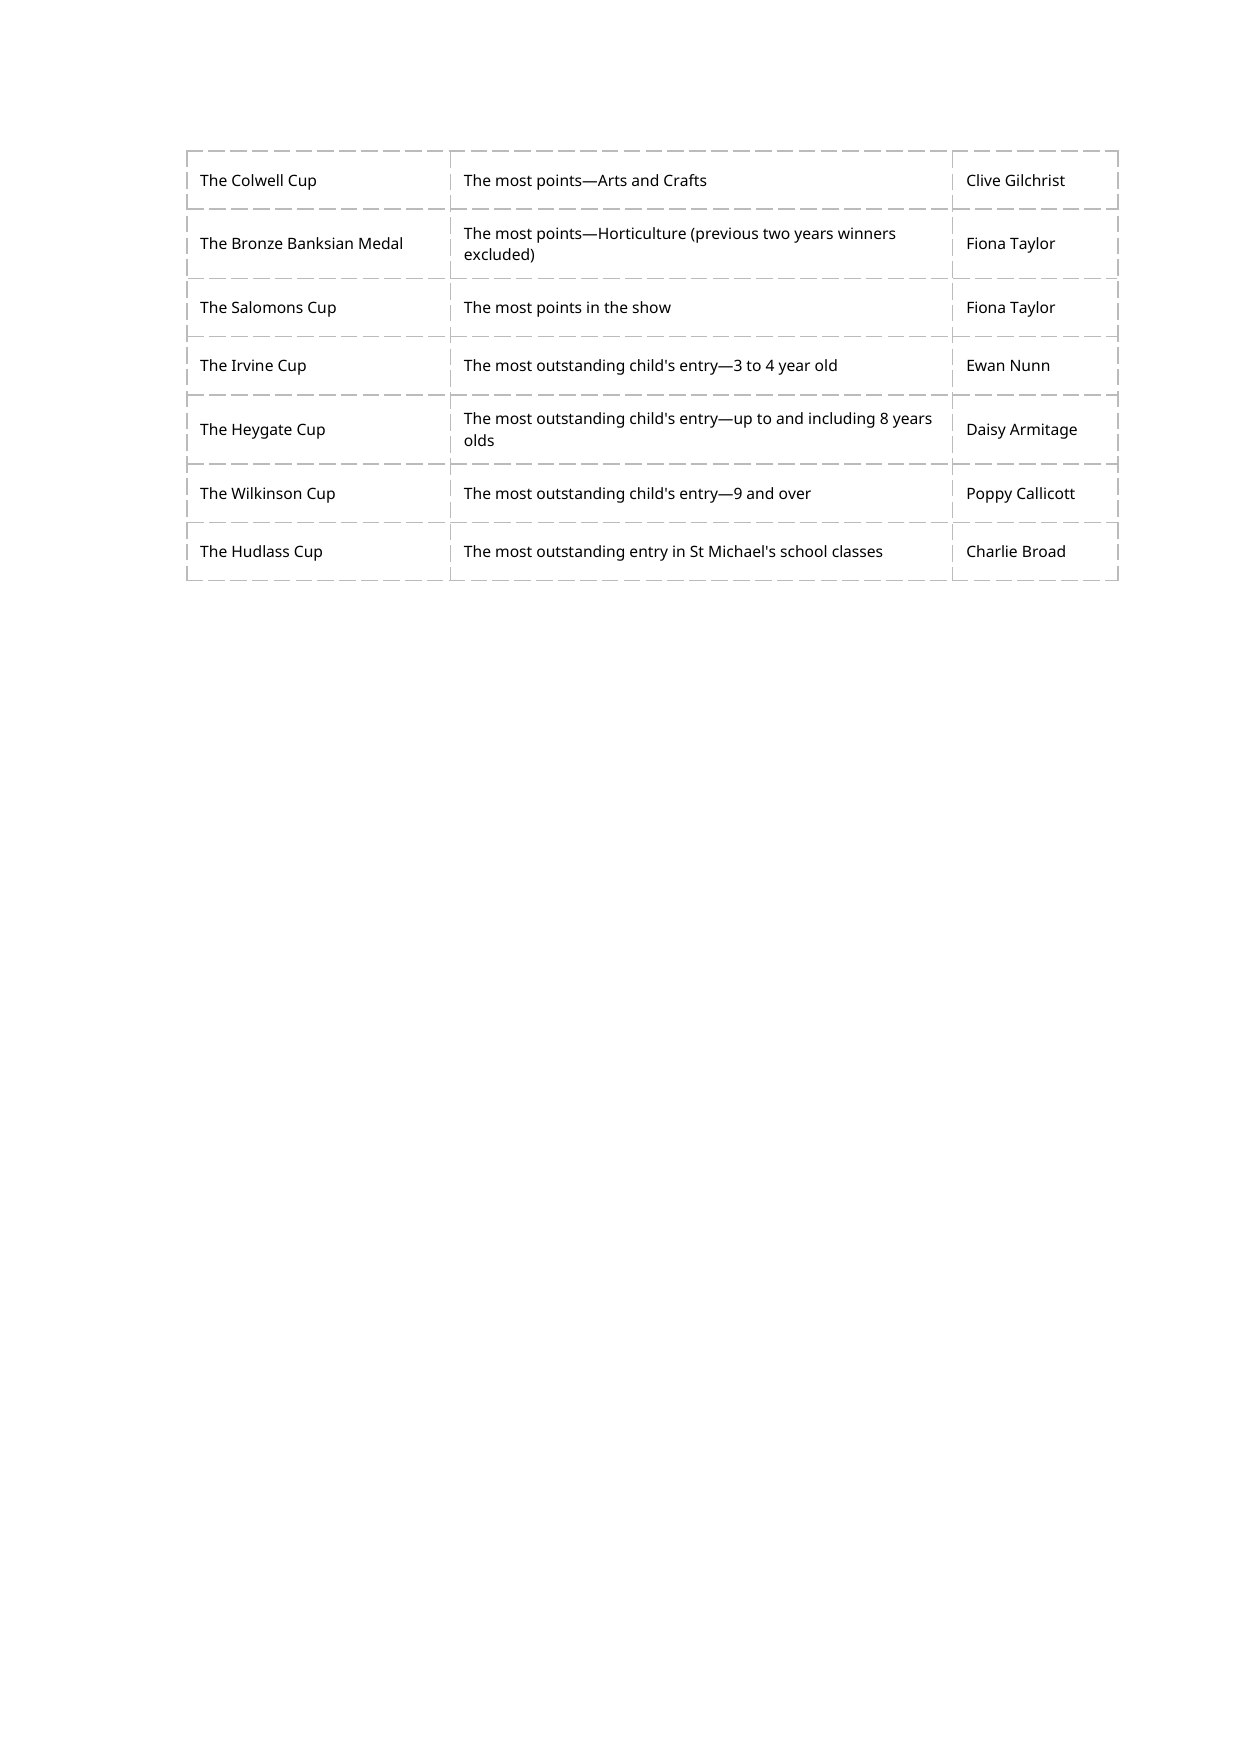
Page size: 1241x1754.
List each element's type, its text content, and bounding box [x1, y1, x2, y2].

table_cell The most points—Arts and Crafts [450, 150, 953, 208]
table_cell Poppy Callicott [953, 463, 1118, 521]
table_cell The most points in the show [450, 278, 953, 336]
table_cell Charlie Broad [953, 521, 1118, 580]
table_cell The Bronze Banksian Medal [187, 208, 450, 277]
table_cell Clive Gilchrist [953, 150, 1118, 208]
table_cell The Salomons Cup [187, 278, 450, 336]
table_cell Daisy Armitage [953, 394, 1118, 463]
table_cell The Colwell Cup [187, 150, 450, 208]
table_cell The most outstanding child's entry—3 to 4 year old [450, 336, 953, 394]
table_cell The Heygate Cup [187, 394, 450, 463]
table_cell The most points—Horticulture (previous two years winners excluded) [450, 208, 953, 277]
table_cell The most outstanding entry in St Michael's school classes [450, 521, 953, 580]
table_cell Fiona Taylor [953, 208, 1118, 277]
table_cell The most outstanding child's entry—up to and including 8 years olds [450, 394, 953, 463]
table_cell The Irvine Cup [187, 336, 450, 394]
table_cell The most outstanding child's entry—9 and over [450, 463, 953, 521]
table_cell Ewan Nunn [953, 336, 1118, 394]
table_cell Fiona Taylor [953, 278, 1118, 336]
table_cell The Wilkinson Cup [187, 463, 450, 521]
table_cell The Hudlass Cup [187, 521, 450, 580]
